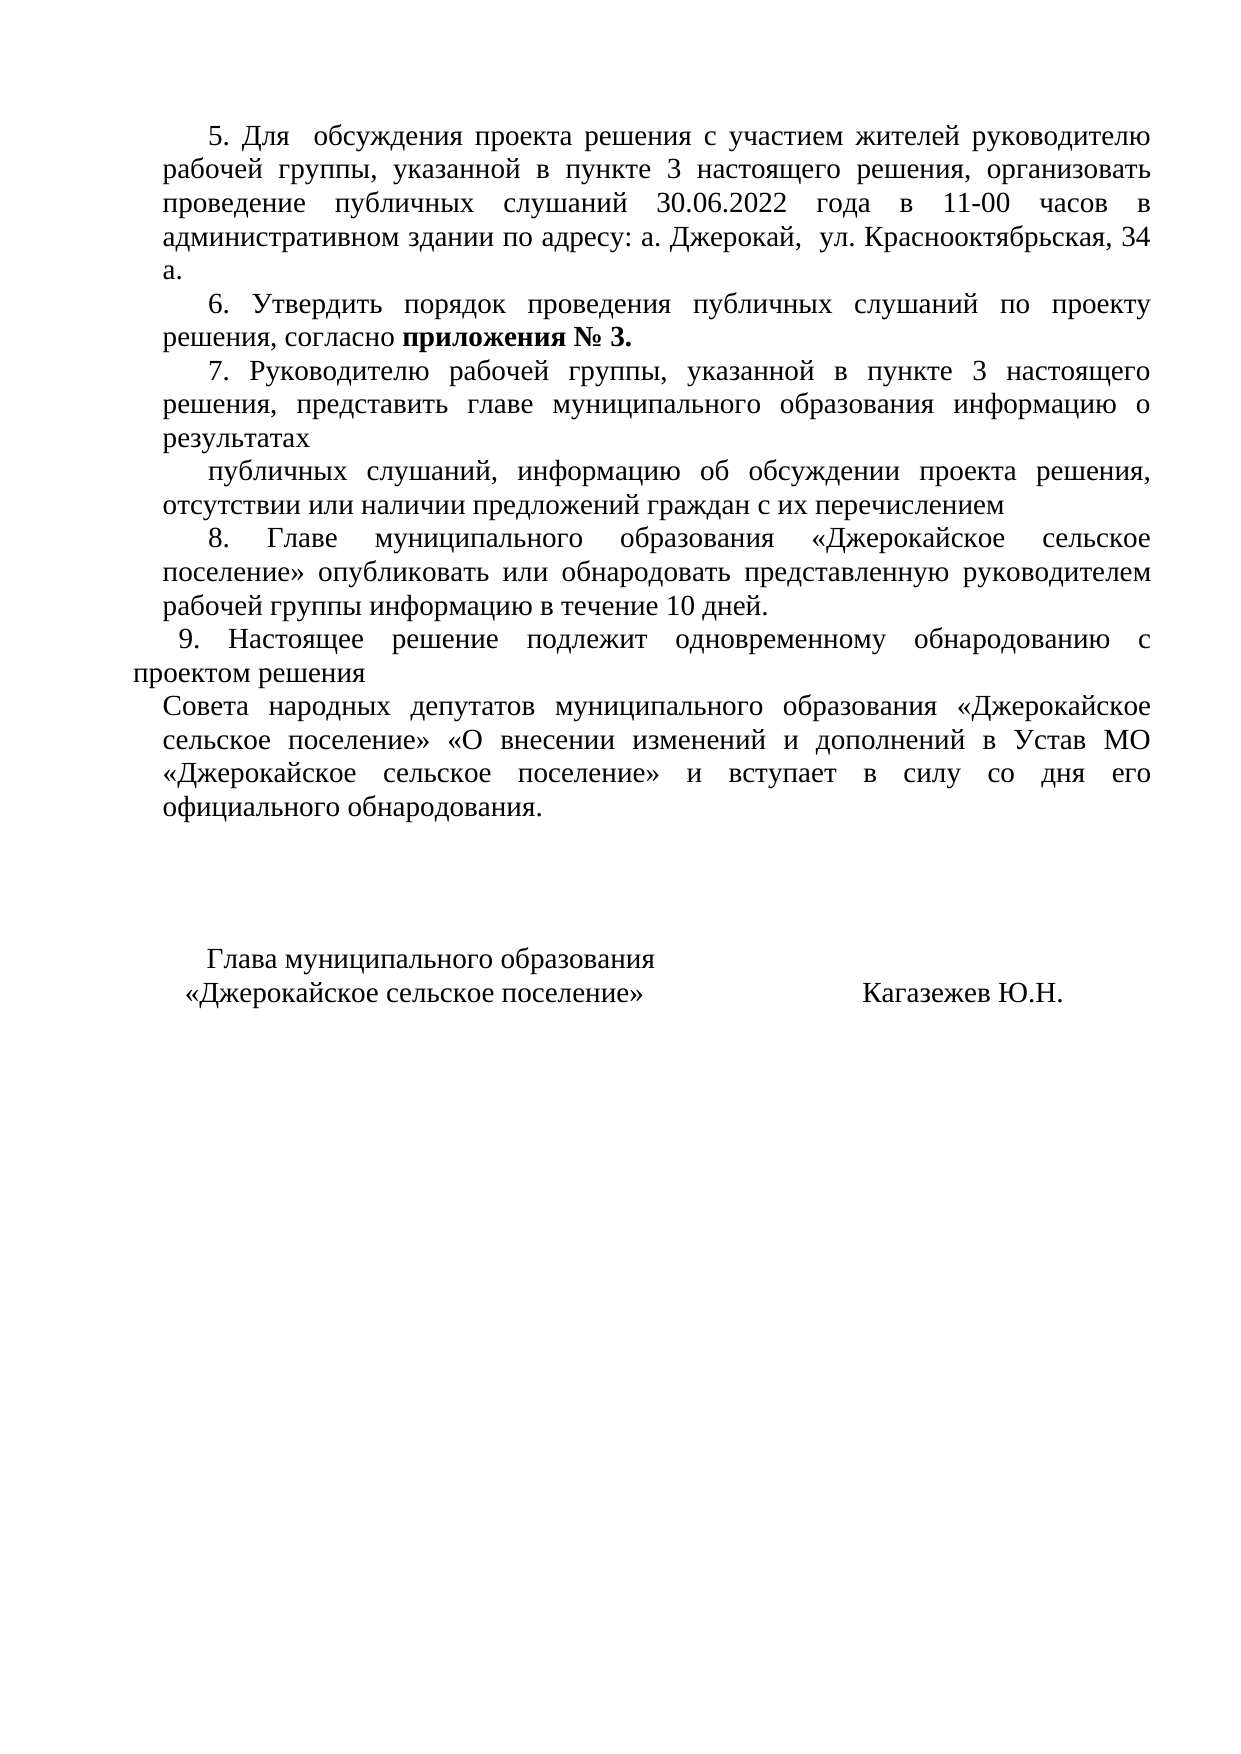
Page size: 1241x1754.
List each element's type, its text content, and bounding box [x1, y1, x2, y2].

text 7. Руководителю рабочей группы, указанной в пункте 3 настоящего решения, представить главе муниципального образования информацию о результатах [162, 353, 1152, 453]
text Совета народных депутатов муниципального образования «Джерокайское сельское поселение» «О внесении изменений и дополнений в Устав МО «Джерокайское сельское поселение» и вступает в силу со дня его официального обнародования. [162, 688, 1152, 822]
text 5. Для обсуждения проекта решения с участием жителей руководителю рабочей группы, указанной в пункте 3 настоящего решения, организовать проведение публичных слушаний 30.06.2022 года в 11-00 часов в административном здании по адресу: а. Джерокай, ул. Краснооктябрьская, 34 а. [162, 118, 1152, 286]
text 8. Главе муниципального образования «Джерокайское сельское поселение» опубликовать или обнародовать представленную руководителем рабочей группы информацию в течение 10 дней. [162, 521, 1152, 621]
text 6. Утвердить порядок проведения публичных слушаний по проекту решения, согласно приложения № 3. [162, 286, 1152, 353]
text Глава муниципального образования [177, 941, 1152, 975]
text публичных слушаний, информацию об обсуждении проекта решения, отсутствии или наличии предложений граждан с их перечислением [162, 453, 1152, 521]
text 9. Настоящее решение подлежит одновременному обнародованию с проектом решения [133, 621, 1152, 688]
text «Джерокайское сельское поселение» Кагазежев Ю.Н. [177, 975, 1152, 1008]
